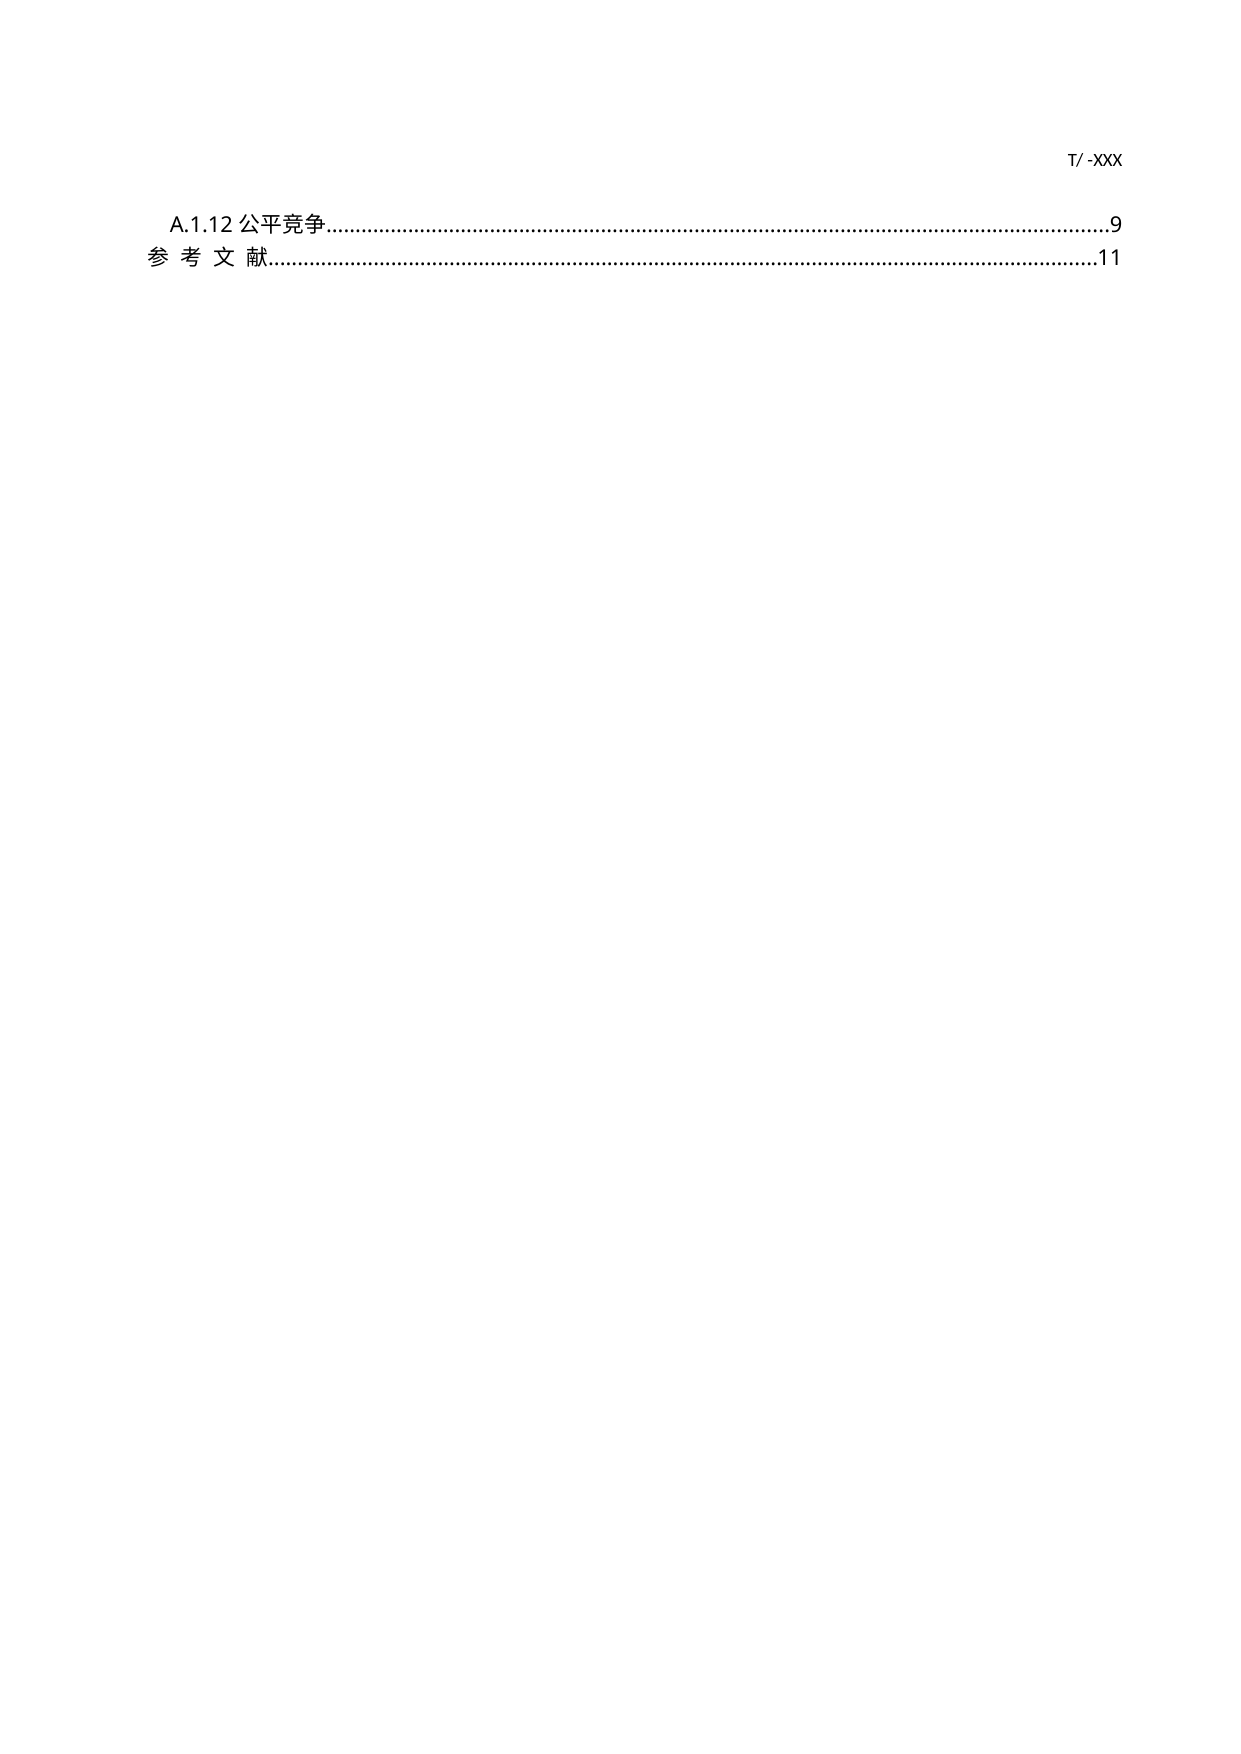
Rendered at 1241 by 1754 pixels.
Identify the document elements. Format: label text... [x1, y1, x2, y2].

text 参考文献 11 [148, 239, 1122, 272]
text A.1.12 公平竞争 9 [169, 207, 1122, 239]
